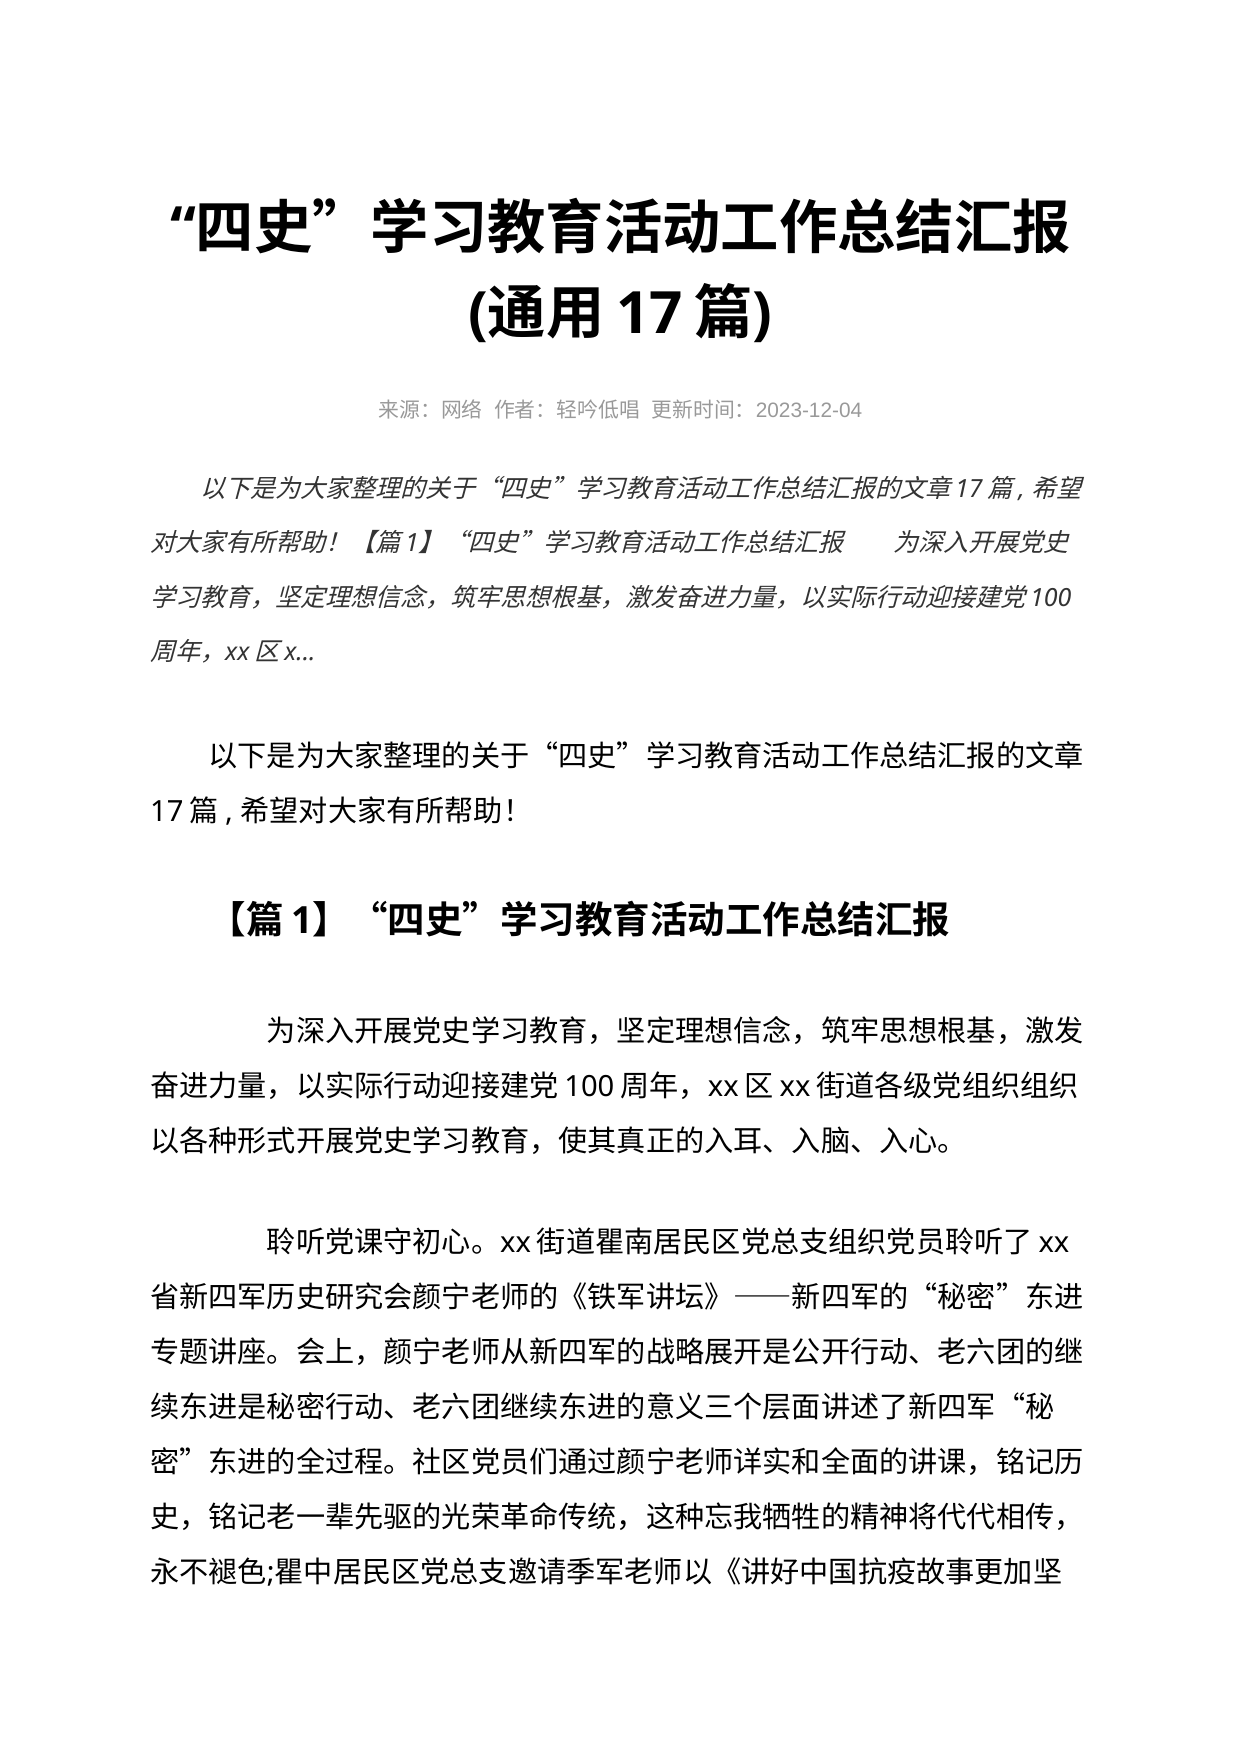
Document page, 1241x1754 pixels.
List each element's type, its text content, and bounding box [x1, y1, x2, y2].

text 【篇1】“四史”学习教育活动工作总结汇报 [150, 890, 1090, 944]
text 来源：网络 作者：轻吟低唱 更新时间：2023-12-04 [150, 398, 1090, 422]
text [150, 1219, 1090, 1591]
subtitle “四史”学习教育活动工作总结汇报(通用17篇) [150, 181, 1090, 351]
text 为深入开展党史学习教育，坚定理想信念，筑牢思想根基，激发奋进力量，以实际行动迎接建党100周年，xx区xx街道各级党组织组织以各种形式开展党史学习教育，使其真正的入耳、入脑、入心。 [150, 1007, 1090, 1159]
text 以下是为大家整理的关于“四史”学习教育活动工作总结汇报的文章17篇 , 希望对大家有所帮助！ [150, 733, 1090, 830]
text 以下是为大家整理的关于“四史”学习教育活动工作总结汇报的文章17篇 , 希望对大家有所帮助！【篇1】“四史”学习教育活动工作总结汇报 为深入开展党史学习教育，坚定理想信念，筑牢思想根基，激发奋进力量，以实际行动迎接建党100周年，xx区x... [150, 468, 1090, 668]
